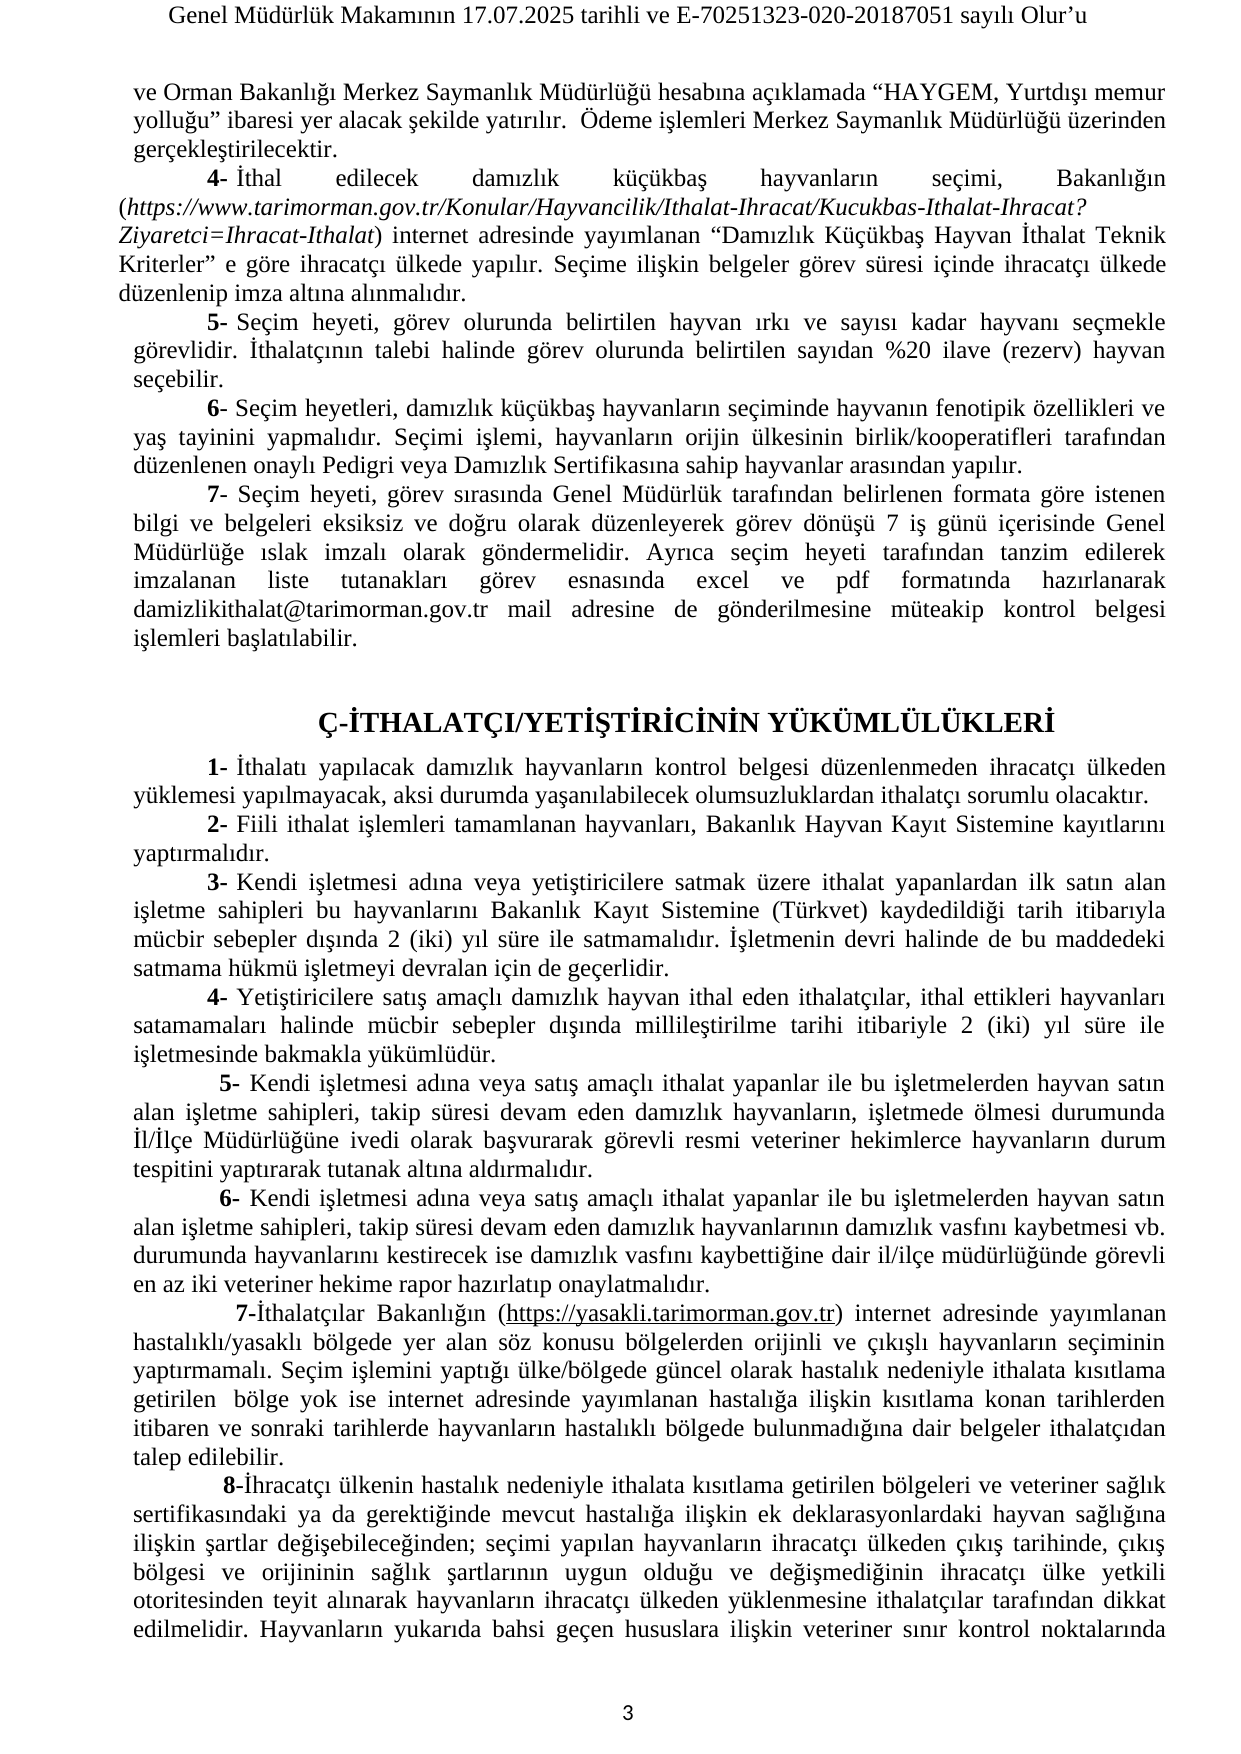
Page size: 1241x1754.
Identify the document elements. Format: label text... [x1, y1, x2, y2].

text 7- Seçim heyeti, görev sırasında Genel Müdürlük tarafından belirlenen formata göre istenen bilgi ve belgeleri eksiksiz ve doğru olarak düzenleyerek görev dönüşü 7 iş günü içerisinde Genel Müdürlüğe ıslak imzalı olarak göndermelidir. Ayrıca seçim heyeti tarafından tanzim edilerek imzalanan liste tutanakları görev esnasında excel ve pdf formatında hazırlanarak damizlikithalat@tarimorman.gov.tr mail adresine de gönderilmesine müteakip kontrol belgesi işlemleri başlatılabilir. [133, 479, 1167, 652]
list İthalatı yapılacak damızlık hayvanların kontrol belgesi düzenlenmeden ihracatçı ülkeden yüklemesi yapılmayacak, aksi durumda yaşanılabilecek olumsuzluklardan ithalatçı sorumlu olacaktır. [133, 752, 1167, 809]
list Yetiştiricilere satış amaçlı damızlık hayvan ithal eden ithalatçılar, ithal ettikleri hayvanları satamamaları halinde mücbir sebepler dışında millileştirilme tarihi itibariyle 2 (iki) yıl süre ile işletmesinde bakmakla yükümlüdür. [133, 982, 1167, 1068]
text 6- Seçim heyetleri, damızlık küçükbaş hayvanların seçiminde hayvanın fenotipik özellikleri ve yaş tayinini yapmalıdır. Seçimi işlemi, hayvanların orijin ülkesinin birlik/kooperatifleri tarafından düzenlenen onaylı Pedigri veya Damızlık Sertifikasına sahip hayvanlar arasından yapılır. [133, 393, 1167, 479]
list Kendi işletmesi adına veya yetiştiricilere satmak üzere ithalat yapanlardan ilk satın alan işletme sahipleri bu hayvanlarını Bakanlık Kayıt Sistemine (Türkvet) kaydedildiği tarih itibarıyla mücbir sebepler dışında 2 (iki) yıl süre ile satmamalıdır. İşletmenin devri halinde de bu maddedeki satmama hükmü işletmeyi devralan için de geçerlidir. [133, 867, 1167, 982]
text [133, 1470, 1167, 1643]
text 7-İthalatçılar Bakanlığın (https://yasakli.tarimorman.gov.tr) internet adresinde yayımlanan hastalıklı/yasaklı bölgede yer alan söz konusu bölgelerden orijinli ve çıkışlı hayvanların seçiminin yaptırmamalı. Seçim işlemini yaptığı ülke/bölgede güncel olarak hastalık nedeniyle ithalata kısıtlama getirilen bölge yok ise internet adresinde yayımlanan hastalığa ilişkin kısıtlama konan tarihlerden itibaren ve sonraki tarihlerde hayvanların hastalıklı bölgede bulunmadığına dair belgeler ithalatçıdan talep edilebilir. [133, 1298, 1167, 1470]
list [133, 77, 1167, 163]
text 5- Kendi işletmesi adına veya satış amaçlı ithalat yapanlar ile bu işletmelerden hayvan satın alan işletme sahipleri, takip süresi devam eden damızlık hayvanların, işletmede ölmesi durumunda İl/İlçe Müdürlüğüne ivedi olarak başvurarak görevli resmi veteriner hekimlerce hayvanların durum tespitini yaptırarak tutanak altına aldırmalıdır. [133, 1068, 1167, 1183]
text 6- Kendi işletmesi adına veya satış amaçlı ithalat yapanlar ile bu işletmelerden hayvan satın alan işletme sahipleri, takip süresi devam eden damızlık hayvanlarının damızlık vasfını kaybetmesi vb. durumunda hayvanlarını kestirecek ise damızlık vasfını kaybettiğine dair il/ilçe müdürlüğünde görevli en az iki veteriner hekime rapor hazırlatıp onaylatmalıdır. [133, 1183, 1167, 1298]
text Ç-İTHALATÇI/YETİŞTİRİCİNİN YÜKÜMLÜLÜKLERİ [133, 706, 1167, 739]
list İthal edilecek damızlık küçükbaş hayvanların seçimi, Bakanlığın (https://www.tarimorman.gov.tr/Konular/Hayvancilik/Ithalat-Ihracat/Kucukbas-Ithalat-Ihracat?Ziyaretci=Ihracat-Ithalat) internet adresinde yayımlanan “Damızlık Küçükbaş Hayvan İthalat Teknik Kriterler” e göre ihracatçı ülkede yapılır. Seçime ilişkin belgeler görev süresi içinde ihracatçı ülkede düzenlenip imza altına alınmalıdır. [118, 163, 1167, 307]
list Seçim heyeti, görev olurunda belirtilen hayvan ırkı ve sayısı kadar hayvanı seçmekle görevlidir. İthalatçının talebi halinde görev olurunda belirtilen sayıdan %20 ilave (rezerv) hayvan seçebilir. [133, 307, 1167, 393]
list Fiili ithalat işlemleri tamamlanan hayvanları, Bakanlık Hayvan Kayıt Sistemine kayıtlarını yaptırmalıdır. [133, 809, 1167, 867]
